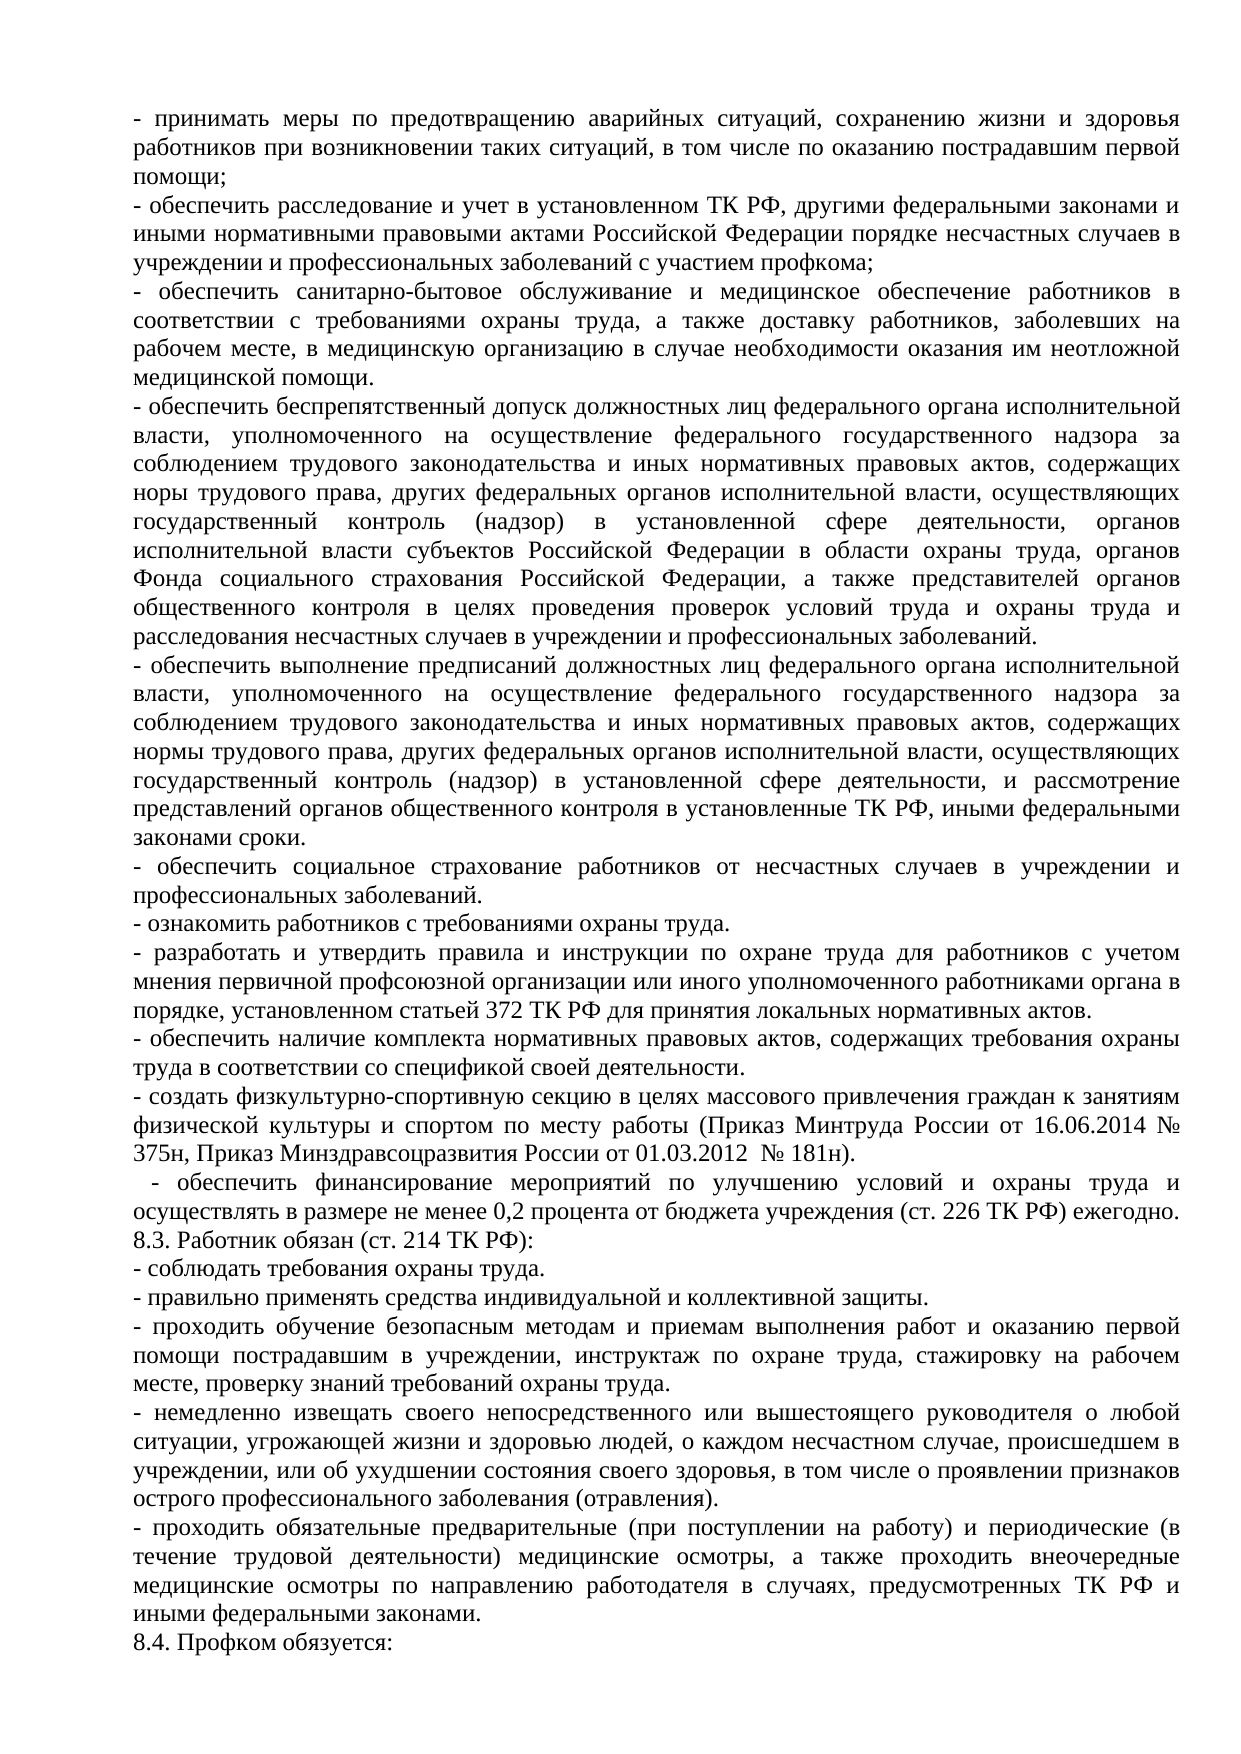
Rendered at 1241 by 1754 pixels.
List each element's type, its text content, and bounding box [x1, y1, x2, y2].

text - обеспечить наличие комплекта нормативных правовых актов, содержащих требования охраны труда в соответствии со спецификой своей деятельности. [133, 1023, 1181, 1081]
text - обеспечить расследование и учет в установленном ТК РФ, другими федеральными законами и иными нормативными правовыми актами Российской Федерации порядке несчастных случаев в учреждении и профессиональных заболеваний с участием профкома; [133, 190, 1181, 276]
text - разработать и утвердить правила и инструкции по охране труда для работников с учетом мнения первичной профсоюзной организации или иного уполномоченного работниками органа в порядке, установленном статьей 372 ТК РФ для принятия локальных нормативных актов. [133, 937, 1181, 1023]
text 8.4. Профком обязуется: [133, 1627, 1181, 1656]
text - обеспечить выполнение предписаний должностных лиц федерального органа исполнительной власти, уполномоченного на осуществление федерального государственного надзора за соблюдением трудового законодательства и иных нормативных правовых актов, содержащих нормы трудового права, других федеральных органов исполнительной власти, осуществляющих государственный контроль (надзор) в установленной сфере деятельности, и рассмотрение представлений органов общественного контроля в установленные ТК РФ, иными федеральными законами сроки. [133, 650, 1181, 851]
text - немедленно извещать своего непосредственного или вышестоящего руководителя о любой ситуации, угрожающей жизни и здоровью людей, о каждом несчастном случае, происшедшем в учреждении, или об ухудшении состояния своего здоровья, в том числе о проявлении признаков острого профессионального заболевания (отравления). [133, 1397, 1181, 1512]
text - обеспечить социальное страхование работников от несчастных случаев в учреждении и профессиональных заболеваний. [133, 851, 1181, 908]
text - обеспечить финансирование мероприятий по улучшению условий и охраны труда и осуществлять в размере не менее 0,2 процента от бюджета учреждения (ст. 226 ТК РФ) ежегодно. [133, 1167, 1181, 1225]
text - ознакомить работников с требованиями охраны труда. [133, 908, 1181, 937]
text - проходить обязательные предварительные (при поступлении на работу) и периодические (в течение трудовой деятельности) медицинские осмотры, а также проходить внеочередные медицинские осмотры по направлению работодателя в случаях, предусмотренных ТК РФ и иными федеральными законами. [133, 1512, 1181, 1627]
text 8.3. Работник обязан (ст. 214 ТК РФ): [133, 1225, 1181, 1253]
text - обеспечить санитарно-бытовое обслуживание и медицинское обеспечение работников в соответствии с требованиями охраны труда, а также доставку работников, заболевших на рабочем месте, в медицинскую организацию в случае необходимости оказания им неотложной медицинской помощи. [133, 276, 1181, 391]
text - соблюдать требования охраны труда. [133, 1253, 1181, 1282]
text - обеспечить беспрепятственный допуск должностных лиц федерального органа исполнительной власти, уполномоченного на осуществление федерального государственного надзора за соблюдением трудового законодательства и иных нормативных правовых актов, содержащих норы трудового права, других федеральных органов исполнительной власти, осуществляющих государственный контроль (надзор) в установленной сфере деятельности, органов исполнительной власти субъектов Российской Федерации в области охраны труда, органов Фонда социального страхования Российской Федерации, а также представителей органов общественного контроля в целях проведения проверок условий труда и охраны труда и расследования несчастных случаев в учреждении и профессиональных заболеваний. [133, 391, 1181, 650]
text - принимать меры по предотвращению аварийных ситуаций, сохранению жизни и здоровья работников при возникновении таких ситуаций, в том числе по оказанию пострадавшим первой помощи; [133, 103, 1181, 190]
text - проходить обучение безопасным методам и приемам выполнения работ и оказанию первой помощи пострадавшим в учреждении, инструктаж по охране труда, стажировку на рабочем месте, проверку знаний требований охраны труда. [133, 1311, 1181, 1397]
text - правильно применять средства индивидуальной и коллективной защиты. [133, 1282, 1181, 1311]
text - создать физкультурно-спортивную секцию в целях массового привлечения граждан к занятиям физической культуры и спортом по месту работы (Приказ Минтруда России от 16.06.2014 № 375н, Приказ Минздравсоцразвития России от 01.03.2012 № 181н). [133, 1081, 1181, 1167]
